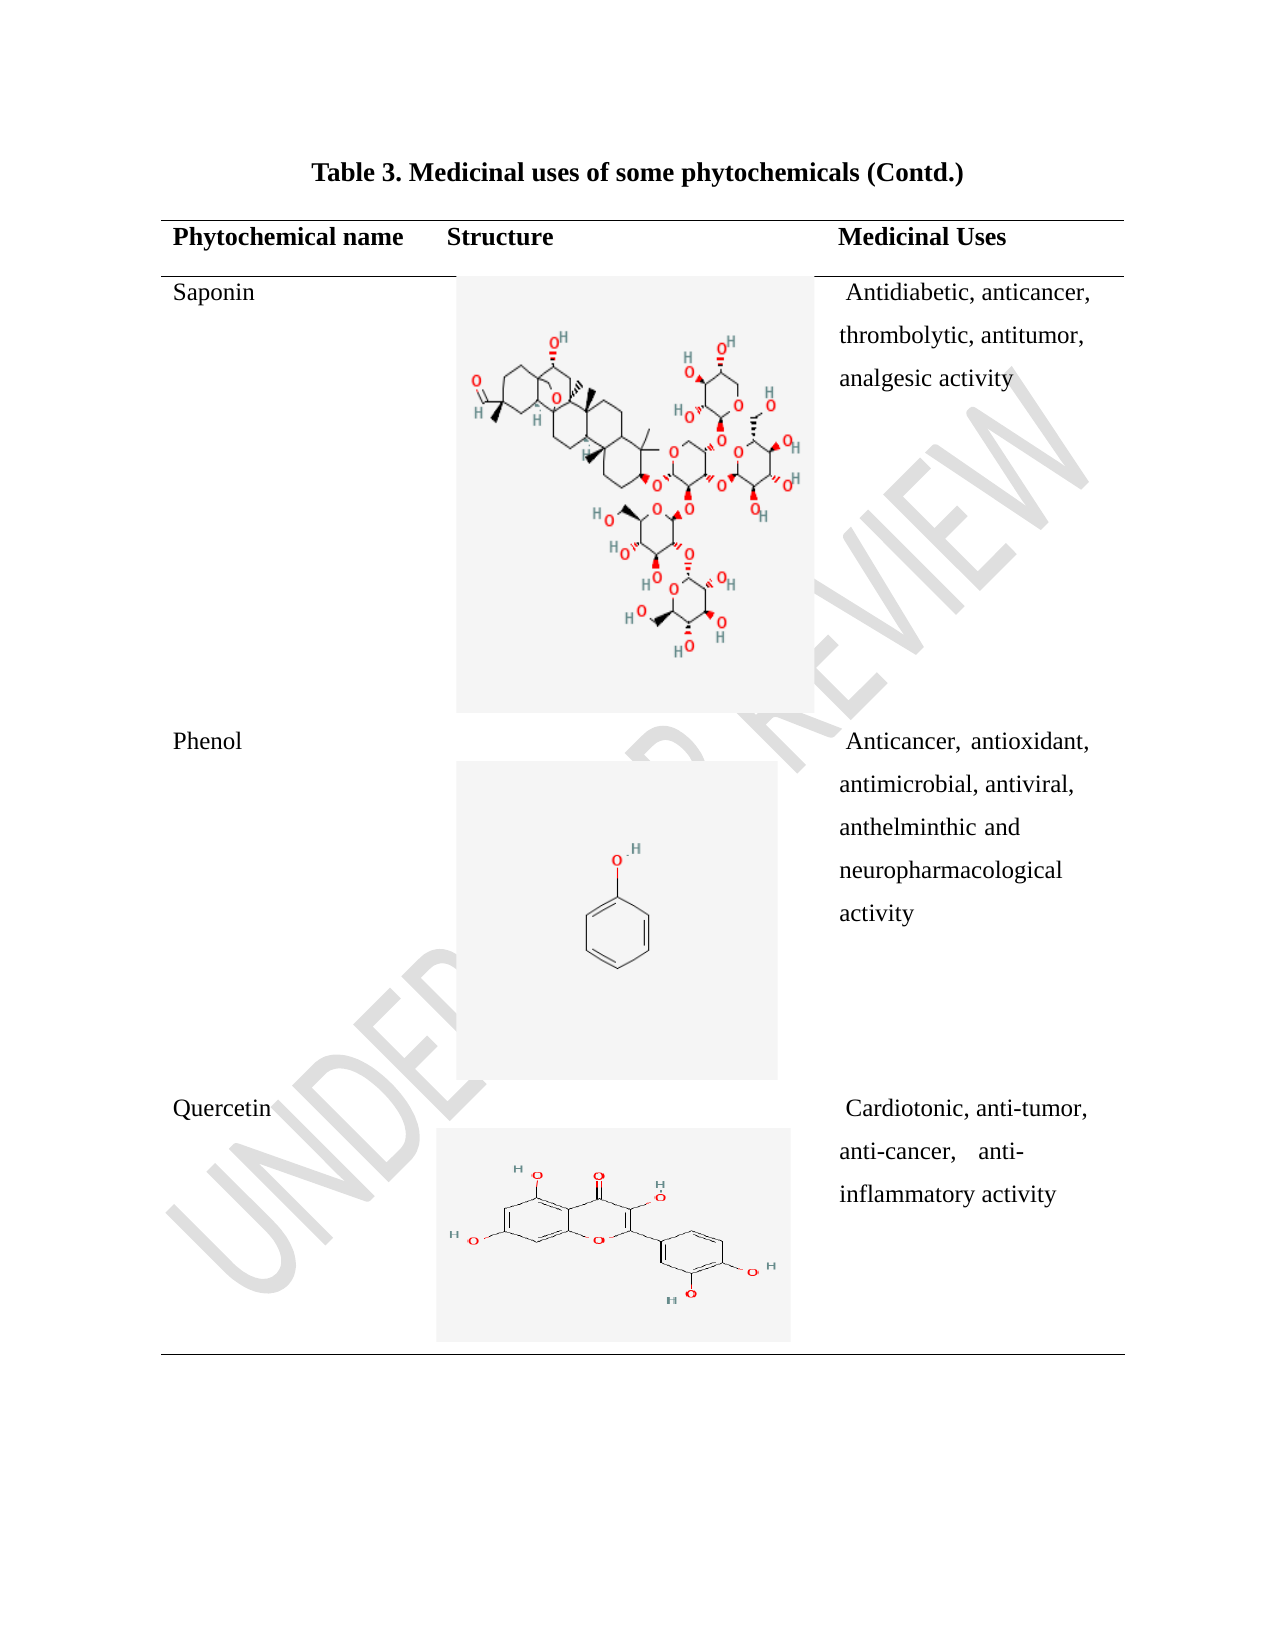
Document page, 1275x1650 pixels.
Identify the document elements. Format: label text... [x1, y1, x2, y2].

picture [456, 761, 778, 1080]
table_cell Cardiotonic, anti-tumor, anti-cancer, anti- inflammatory activity [828, 1093, 1125, 1354]
table_header Medicinal Uses [826, 221, 1124, 276]
picture [456, 276, 815, 713]
text Table 3. Medicinal uses of some phytochemicals (Contd.) [133, 156, 1142, 187]
table_cell Phenol [161, 726, 436, 1093]
table_cell Antidiabetic, anticancer, thrombolytic, antitumor, analgesic activity [828, 276, 1125, 726]
table_cell Anticancer, antioxidant, antimicrobial, antiviral, anthelminthic and neuropharmacological activity [828, 726, 1125, 1093]
table_header Phytochemical name [161, 221, 435, 276]
table_header Structure [435, 221, 826, 276]
picture [436, 1128, 791, 1342]
table_cell [436, 277, 827, 726]
table_cell [436, 1093, 827, 1354]
table_cell [436, 726, 827, 1093]
table_cell Quercetin [161, 1093, 436, 1354]
table_cell Saponin [161, 277, 436, 726]
